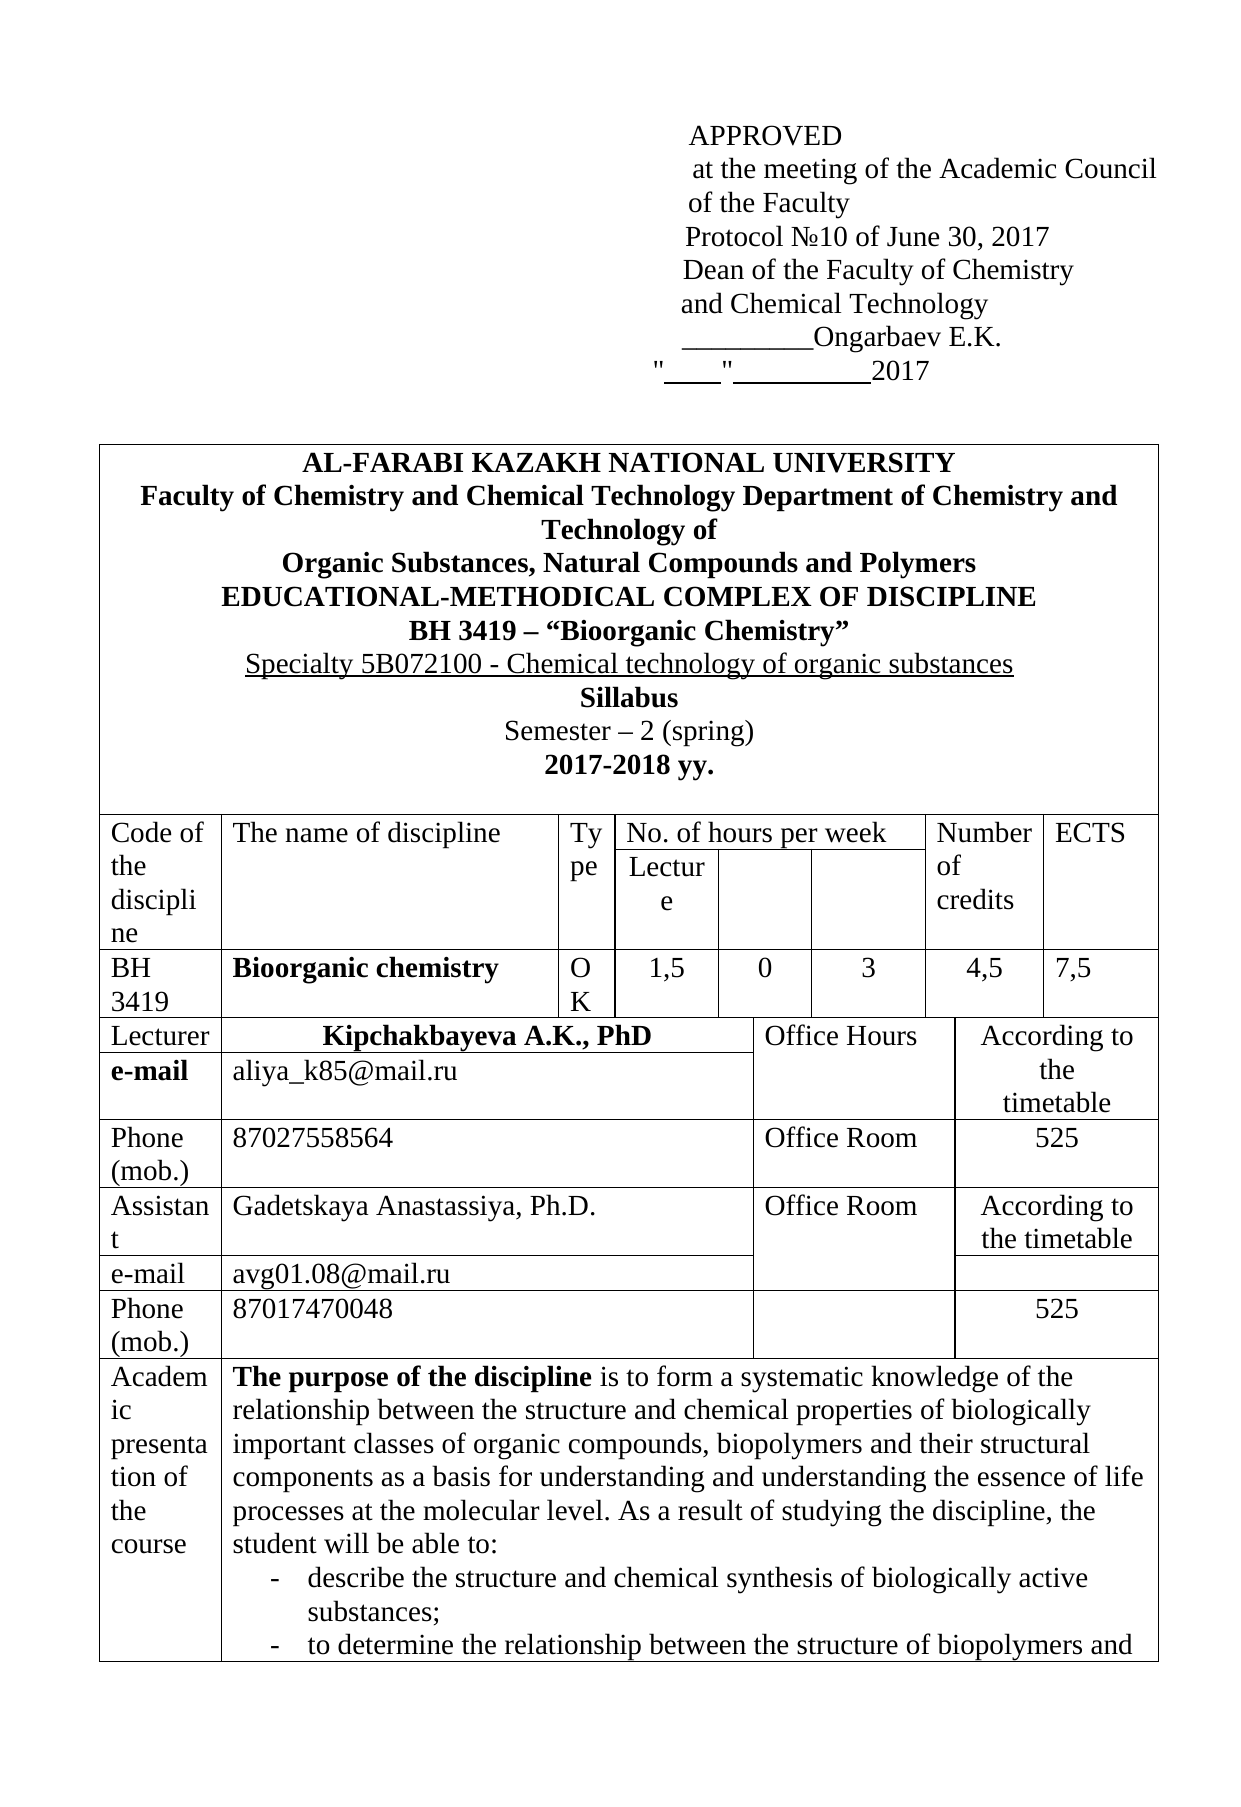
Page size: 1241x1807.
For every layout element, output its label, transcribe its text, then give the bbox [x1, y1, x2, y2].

table_header AL-FARABI KAZAKH NATIONAL UNIVERSITY Faculty of Chemistry and Chemical Technology Department of Chemistry and Technology of Organic Substances, Natural Compounds and Polymers EDUCATIONAL-METHODICAL COMPLEX OF DISCIPLINE BH 3419 – “Bioorganic Chemistry” Specialty 5B072100 - Chemical technology of organic substances Sillabus Semester – 2 (spring) 2017-2018 yy. [100, 445, 1158, 814]
table_cell 3 [812, 950, 925, 1017]
table_cell Phone (mob.) [100, 1120, 221, 1187]
table_cell 4,5 [926, 950, 1043, 1017]
table_cell BH 3419 [100, 950, 221, 1017]
table_cell Kipchakbayeva A.K., PhD [222, 1018, 753, 1052]
text at the meeting of the Academic Council [118, 152, 1157, 185]
text and Chemical Technology [118, 286, 1157, 319]
table_cell Phone (mob.) [100, 1291, 221, 1358]
table_cell Lecturer [100, 1018, 221, 1052]
table_cell Lecture [616, 850, 718, 949]
table_cell avg01.08@mail.ru [222, 1256, 753, 1290]
table_cell e-mail [100, 1256, 221, 1290]
table_cell [956, 1256, 1158, 1290]
text Protocol №10 of June 30, 2017 [118, 219, 1157, 252]
table_cell Office Room [754, 1188, 954, 1290]
table_cell 7,5 [1044, 950, 1158, 1017]
table_cell Office Room [754, 1120, 954, 1187]
table_cell 87017470048 [222, 1291, 753, 1358]
table_cell OK [559, 950, 614, 1017]
table_cell [754, 1291, 954, 1358]
table_cell 87027558564 [222, 1120, 753, 1187]
table_cell No. of hours per week [616, 815, 925, 848]
table_cell 525 [956, 1291, 1158, 1358]
table_cell e-mail [100, 1053, 221, 1119]
table_cell 0 [719, 950, 811, 1017]
table_cell Code of the discipline [100, 815, 221, 949]
table_cell The name of discipline [222, 815, 558, 949]
text _________Ongarbaev E.K. [118, 319, 1157, 353]
table_cell Assistant [100, 1188, 221, 1255]
table_cell Bioorganic chemistry [222, 950, 558, 1017]
table_cell aliya_k85@mail.ru [222, 1053, 753, 1119]
text APPROVED [118, 118, 1157, 152]
text of the Faculty [118, 185, 1157, 219]
text " " 2017 [118, 353, 1157, 386]
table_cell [100, 1359, 221, 1661]
table_cell Number of credits [926, 815, 1043, 949]
table_cell Gadetskaya Anastassiya, Ph.D. [222, 1188, 753, 1255]
table_cell [719, 850, 811, 949]
table_cell Type [559, 815, 614, 949]
table_cell [812, 850, 925, 949]
table_cell 1,5 [616, 950, 718, 1017]
table_cell Office Hours [754, 1018, 954, 1119]
table_cell 525 [956, 1120, 1158, 1187]
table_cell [222, 1359, 1158, 1661]
table_cell According to the timetable [956, 1188, 1158, 1255]
table_cell ECTS [1044, 815, 1158, 949]
table_cell According to the timetable [956, 1018, 1158, 1119]
text Dean of the Faculty of Chemistry [118, 252, 1157, 286]
